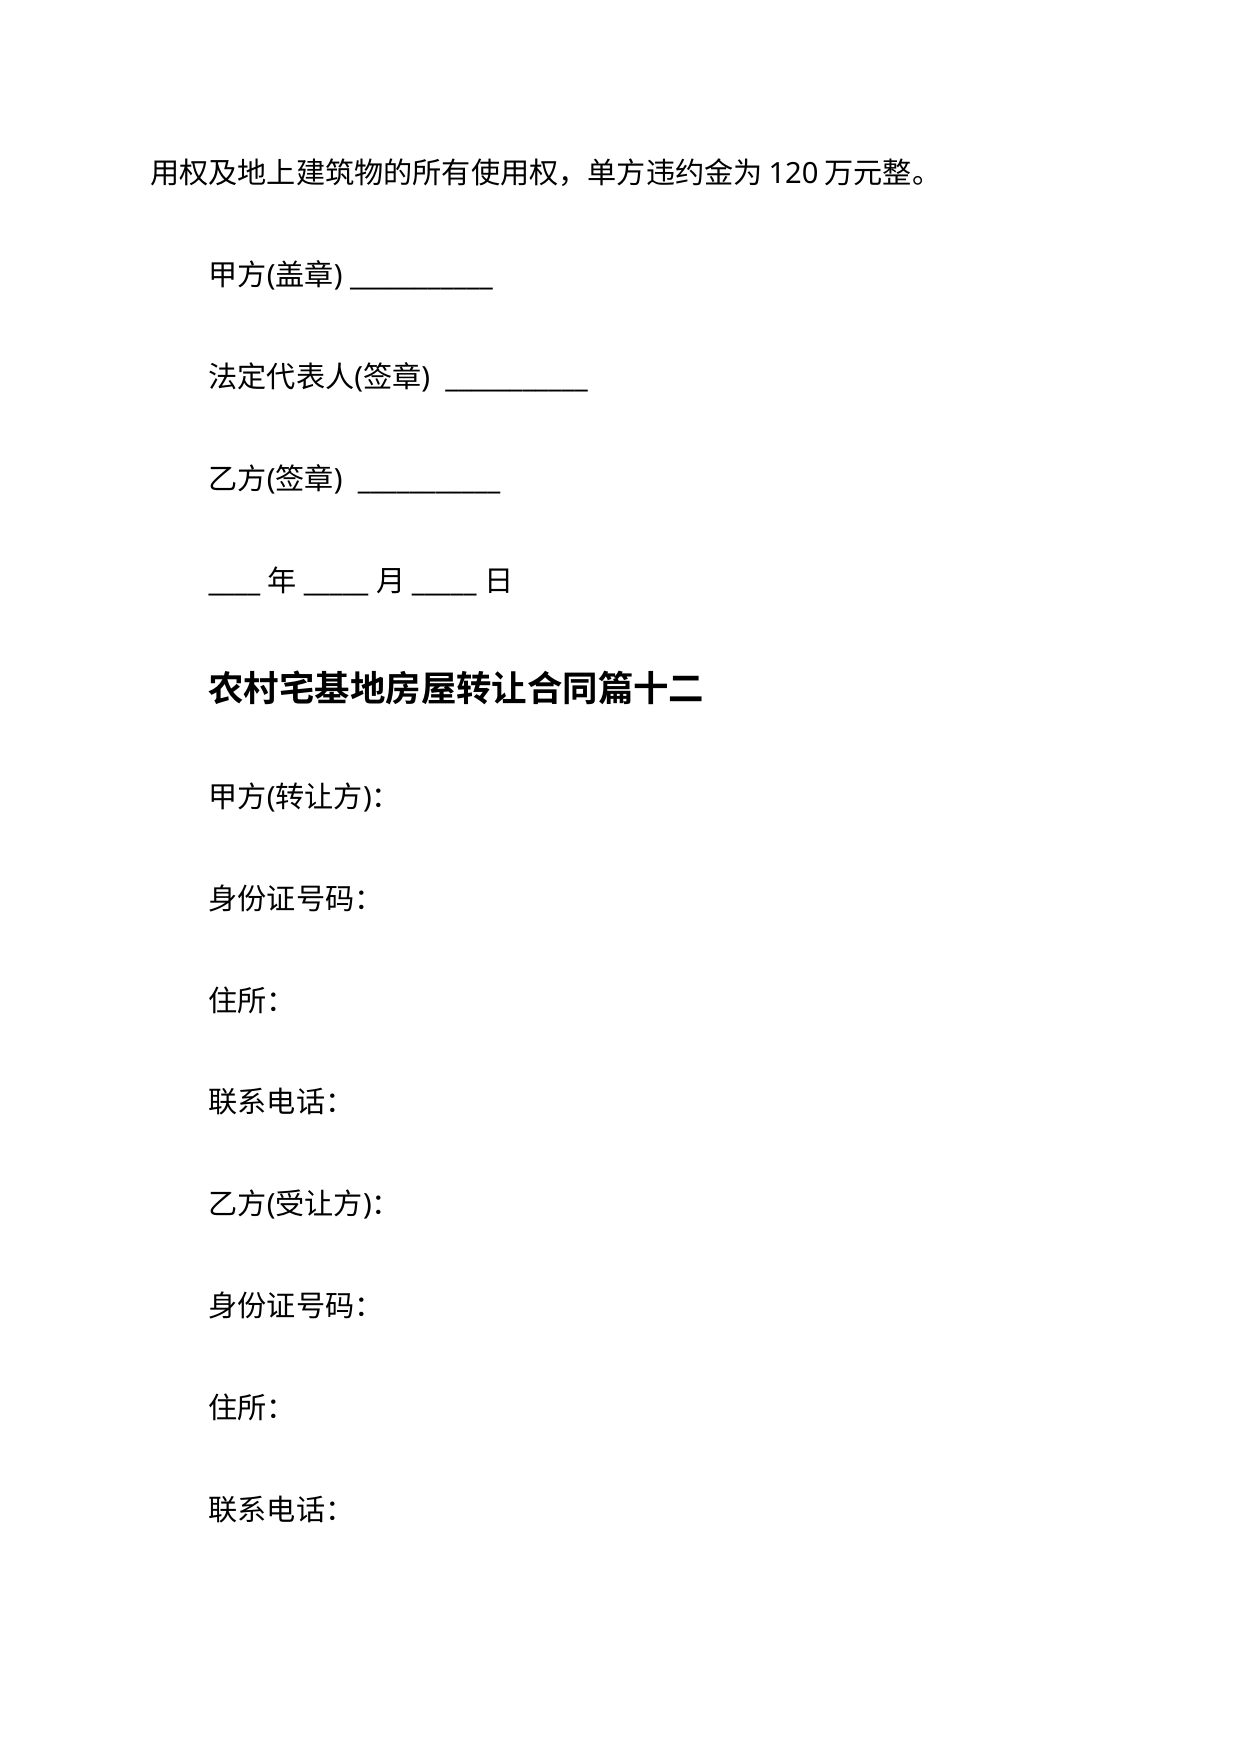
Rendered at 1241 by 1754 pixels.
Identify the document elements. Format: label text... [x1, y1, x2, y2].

text 乙方(受让方)： [150, 1181, 1090, 1223]
text 甲方(盖章) ___________ [150, 252, 1090, 294]
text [150, 150, 1090, 192]
text 甲方(转让方)： [150, 773, 1090, 816]
text 身份证号码： [150, 875, 1090, 918]
text 农村宅基地房屋转让合同篇十二 [150, 660, 1090, 711]
text 联系电话： [150, 1079, 1090, 1121]
text ____ 年 _____ 月 _____ 日 [150, 558, 1090, 600]
text 住所： [150, 1384, 1090, 1427]
text 联系电话： [150, 1486, 1090, 1528]
text 住所： [150, 977, 1090, 1019]
text 身份证号码： [150, 1283, 1090, 1325]
text 乙方(签章) ___________ [150, 456, 1090, 498]
text 法定代表人(签章) ___________ [150, 354, 1090, 396]
